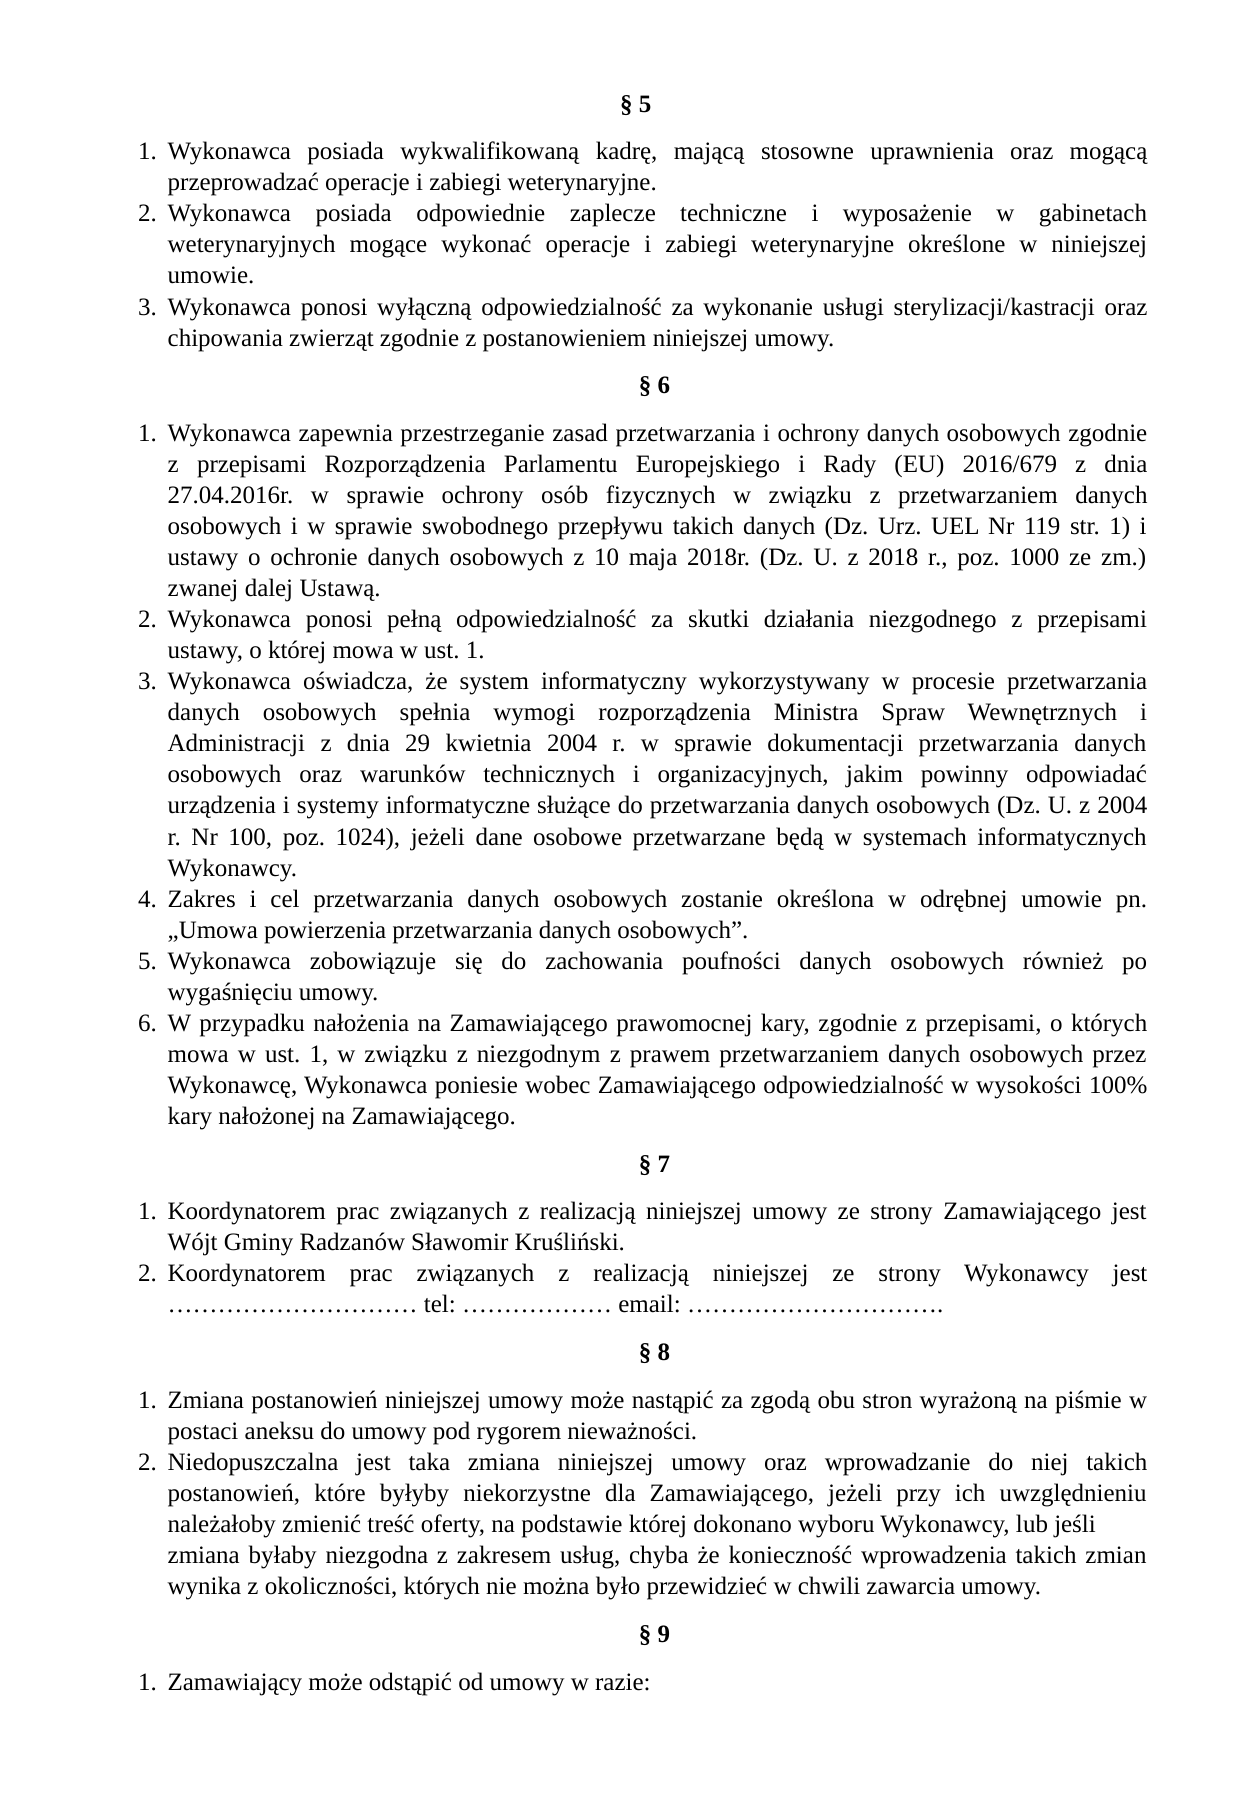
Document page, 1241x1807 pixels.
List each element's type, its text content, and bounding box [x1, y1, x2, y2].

list Wykonawca posiada wykwalifikowaną kadrę, mającą stosowne uprawnienia oraz mogącą przeprowadzać operacje i zabiegi weterynaryjne. [138, 136, 1148, 196]
list Wykonawca posiada odpowiednie zaplecze techniczne i wyposażenie w gabinetach weterynaryjnych mogące wykonać operacje i zabiegi weterynaryjne określone w niniejszej umowie. [138, 198, 1148, 289]
list Koordynatorem prac związanych z realizacją niniejszej ze strony Wykonawcy jest ………………………… tel: ……………… email: …………………………. [138, 1258, 1148, 1318]
list Niedopuszczalna jest taka zmiana niniejszej umowy oraz wprowadzanie do niej takich postanowień, które byłyby niekorzystne dla Zamawiającego, jeżeli przy ich uwzględnieniu należałoby zmienić treść oferty, na podstawie której dokonano wyboru Wykonawcy, lub jeśli [138, 1447, 1148, 1538]
list Koordynatorem prac związanych z realizacją niniejszej umowy ze strony Zamawiającego jest Wójt Gminy Radzanów Sławomir Kruśliński. [138, 1196, 1148, 1256]
text § 5 [123, 89, 1148, 117]
list Zamawiający może odstąpić od umowy w razie: [138, 1667, 1148, 1695]
text § 6 [161, 370, 1148, 399]
list Wykonawca ponosi pełną odpowiedzialność za skutki działania niezgodnego z przepisami ustawy, o której mowa w ust. 1. [138, 604, 1148, 664]
list Wykonawca oświadcza, że system informatyczny wykorzystywany w procesie przetwarzania danych osobowych spełnia wymogi rozporządzenia Ministra Spraw Wewnętrznych i Administracji z dnia 29 kwietnia 2004 r. w sprawie dokumentacji przetwarzania danych osobowych oraz warunków technicznych i organizacyjnych, jakim powinny odpowiadać urządzenia i systemy informatyczne służące do przetwarzania danych osobowych (Dz. U. z 2004 r. Nr 100, poz. 1024), jeżeli dane osobowe przetwarzane będą w systemach informatycznych Wykonawcy. [138, 666, 1148, 881]
list Zakres i cel przetwarzania danych osobowych zostanie określona w odrębnej umowie pn. „Umowa powierzenia przetwarzania danych osobowych”. [138, 884, 1148, 943]
list Wykonawca zapewnia przestrzeganie zasad przetwarzania i ochrony danych osobowych zgodnie z przepisami Rozporządzenia Parlamentu Europejskiego i Rady (EU) 2016/679 z dnia 27.04.2016r. w sprawie ochrony osób fizycznych w związku z przetwarzaniem danych osobowych i w sprawie swobodnego przepływu takich danych (Dz. Urz. UEL Nr 119 str. 1) i ustawy o ochronie danych osobowych z 10 maja 2018r. (Dz. U. z 2018 r., poz. 1000 ze zm.) zwanej dalej Ustawą. [138, 418, 1148, 602]
list zmiana byłaby niezgodna z zakresem usług, chyba że konieczność wprowadzenia takich zmian wynika z okoliczności, których nie można było przewidzieć w chwili zawarcia umowy. [167, 1540, 1148, 1600]
list Wykonawca zobowiązuje się do zachowania poufności danych osobowych również po wygaśnięciu umowy. [138, 946, 1148, 1006]
text § 7 [161, 1149, 1148, 1177]
list Wykonawca ponosi wyłączną odpowiedzialność za wykonanie usługi sterylizacji/kastracji oraz chipowania zwierząt zgodnie z postanowieniem niniejszej umowy. [138, 292, 1148, 351]
text § 8 [161, 1337, 1148, 1366]
list W przypadku nałożenia na Zamawiającego prawomocnej kary, zgodnie z przepisami, o których mowa w ust. 1, w związku z niezgodnym z prawem przetwarzaniem danych osobowych przez Wykonawcę, Wykonawca poniesie wobec Zamawiającego odpowiedzialność w wysokości 100% kary nałożonej na Zamawiającego. [138, 1008, 1148, 1130]
text § 9 [161, 1619, 1148, 1648]
list Zmiana postanowień niniejszej umowy może nastąpić za zgodą obu stron wyrażoną na piśmie w postaci aneksu do umowy pod rygorem nieważności. [138, 1385, 1148, 1445]
